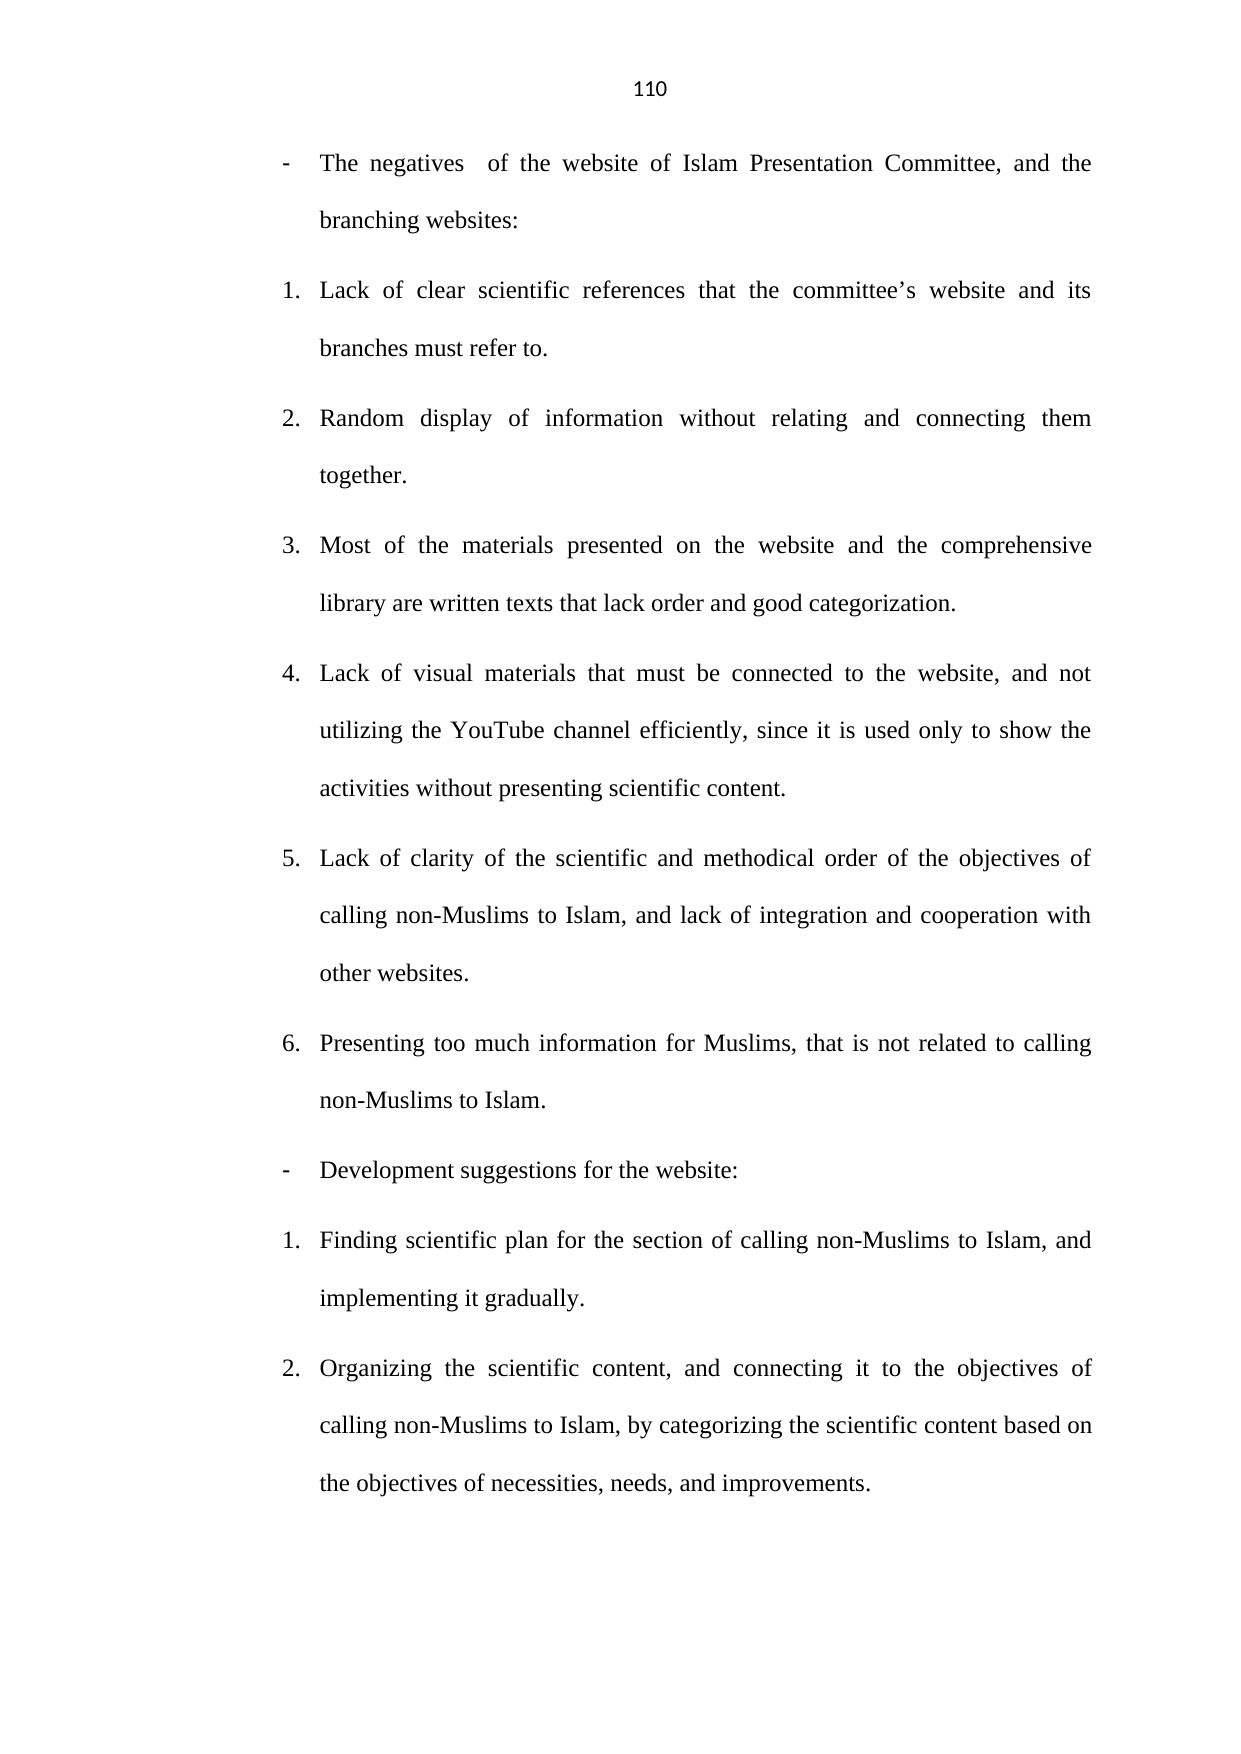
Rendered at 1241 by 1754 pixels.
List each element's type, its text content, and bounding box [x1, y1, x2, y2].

list Organizing the scientific content, and connecting it to the objectives of calling non-Muslims to Islam, by categorizing the scientific content based on the objectives of necessities, needs, and improvements. [282, 1353, 1092, 1497]
list Lack of visual materials that must be connected to the website, and not utilizing the YouTube channel efficiently, since it is used only to show the activities without presenting scientific content. [282, 658, 1092, 802]
list Most of the materials presented on the website and the comprehensive library are written texts that lack order and good categorization. [282, 530, 1092, 617]
list The negatives of the website of Islam Presentation Committee, and the branching websites: [282, 148, 1092, 234]
list Development suggestions for the website: [282, 1155, 1092, 1184]
list Lack of clear scientific references that the committee’s website and its branches must refer to. [282, 275, 1092, 362]
list Random display of information without relating and connecting them together. [282, 403, 1092, 489]
list Finding scientific plan for the section of calling non-Muslims to Islam, and implementing it gradually. [282, 1226, 1092, 1312]
list Lack of clarity of the scientific and methodical order of the objectives of calling non-Muslims to Islam, and lack of integration and cooperation with other websites. [282, 843, 1092, 987]
list Presenting too much information for Muslims, that is not related to calling non-Muslims to Islam. [282, 1028, 1092, 1114]
